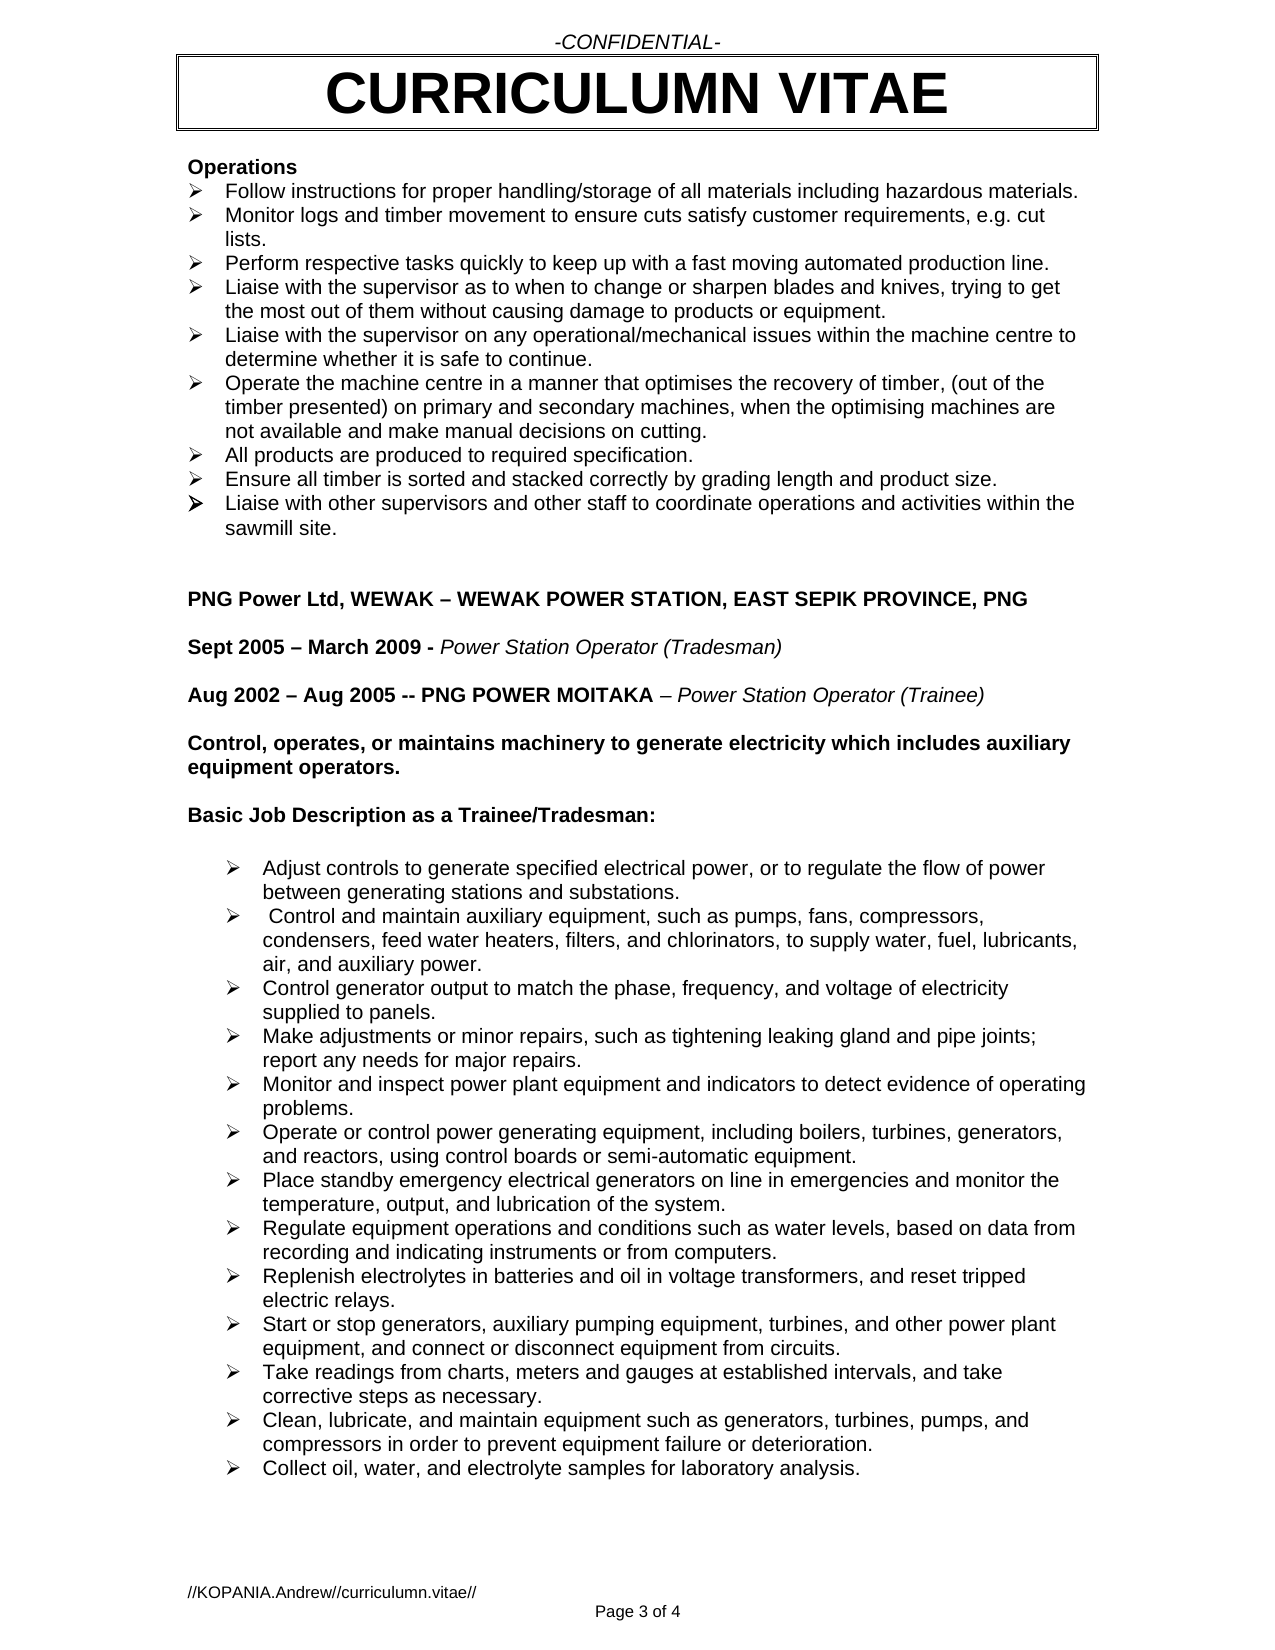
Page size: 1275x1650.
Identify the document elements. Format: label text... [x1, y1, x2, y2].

list Adjust controls to generate specified electrical power, or to regulate the flow of power between generating stations and substations. [225, 856, 1087, 903]
list Monitor and inspect power plant equipment and indicators to detect evidence of operating problems. [225, 1072, 1087, 1119]
list Monitor logs and timber movement to ensure cuts satisfy customer requirements, e.g. cut lists. [187, 203, 1087, 251]
list Control generator output to match the phase, frequency, and voltage of electricity supplied to panels. [225, 976, 1087, 1023]
text Basic Job Description as a Trainee/Tradesman: [187, 803, 1087, 827]
text Aug 2002 – Aug 2005 -- PNG POWER MOITAKA – Power Station Operator (Trainee) [187, 683, 1087, 707]
list Operate the machine centre in a manner that optimises the recovery of timber, (out of the timber presented) on primary and secondary machines, when the optimising machines are not available and make manual decisions on cutting. [187, 371, 1087, 443]
list Operate or control power generating equipment, including boilers, turbines, generators, and reactors, using control boards or semi-automatic equipment. [225, 1119, 1087, 1168]
list Collect oil, water, and electrolyte samples for laboratory analysis. [225, 1456, 1087, 1480]
list Ensure all timber is sorted and stacked correctly by grading length and product size. [187, 467, 1087, 491]
list Replenish electrolytes in batteries and oil in voltage transformers, and reset tripped electric relays. [225, 1264, 1087, 1312]
list Make adjustments or minor repairs, such as tightening leaking gland and pipe joints; report any needs for major repairs. [225, 1023, 1087, 1072]
text PNG Power Ltd, WEWAK – WEWAK POWER STATION, EAST SEPIK PROVINCE, PNG [187, 587, 1087, 611]
list Regulate equipment operations and conditions such as water levels, based on data from recording and indicating instruments or from computers. [225, 1216, 1087, 1264]
list Sept 2005 – March 2009 - Power Station Operator (Tradesman) [187, 635, 1087, 659]
list Liaise with the supervisor as to when to change or sharpen blades and knives, trying to get the most out of them without causing damage to products or equipment. [187, 275, 1087, 323]
list All products are produced to required specification. [187, 443, 1087, 467]
list Follow instructions for proper handling/storage of all materials including hazardous materials. [187, 179, 1087, 203]
list Clean, lubricate, and maintain equipment such as generators, turbines, pumps, and compressors in order to prevent equipment failure or deterioration. [225, 1408, 1087, 1456]
list Perform respective tasks quickly to keep up with a fast moving automated production line. [187, 251, 1087, 275]
list Place standby emergency electrical generators on line in emergencies and monitor the temperature, output, and lubrication of the system. [225, 1168, 1087, 1216]
list Take readings from charts, meters and gauges at established intervals, and take corrective steps as necessary. [225, 1360, 1087, 1408]
text Control, operates, or maintains machinery to generate electricity which includes auxiliary equipment operators. [187, 731, 1087, 779]
list Control and maintain auxiliary equipment, such as pumps, fans, compressors, condensers, feed water heaters, filters, and chlorinators, to supply water, fuel, lubricants, air, and auxiliary power. [225, 903, 1087, 976]
list Liaise with other supervisors and other staff to coordinate operations and activities within the sawmill site. [187, 491, 1087, 539]
list Liaise with the supervisor on any operational/mechanical issues within the machine centre to determine whether it is safe to continue. [187, 323, 1087, 371]
text Operations [187, 155, 1087, 179]
list Start or stop generators, auxiliary pumping equipment, turbines, and other power plant equipment, and connect or disconnect equipment from circuits. [225, 1312, 1087, 1360]
